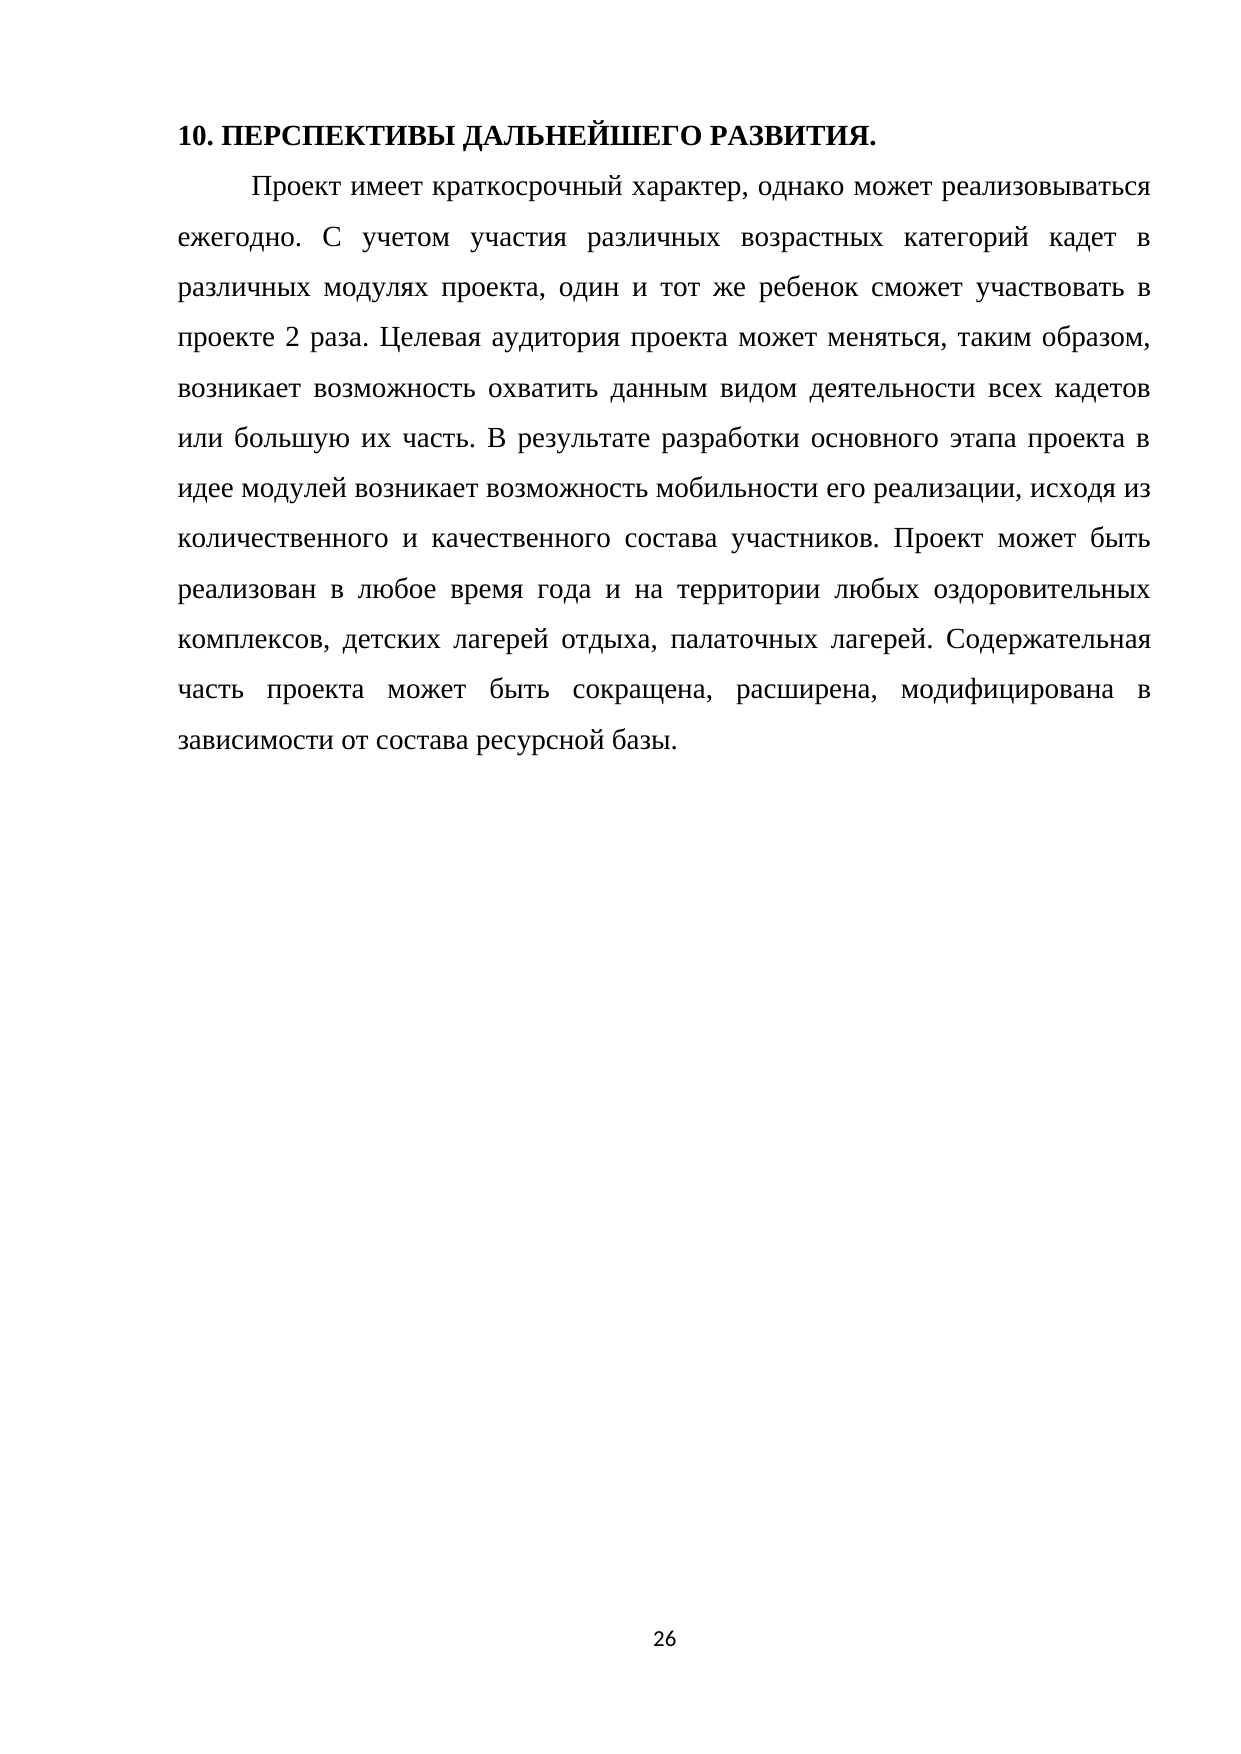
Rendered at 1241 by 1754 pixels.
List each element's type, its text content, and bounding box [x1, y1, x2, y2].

text Проект имеет краткосрочный характер, однако может реализовываться ежегодно. С учетом участия различных возрастных категорий кадет в различных модулях проекта, один и тот же ребенок сможет участвовать в проекте 2 раза. Целевая аудитория проекта может меняться, таким образом, возникает возможность охватить данным видом деятельности всех кадетов или большую их часть. В результате разработки основного этапа проекта в идее модулей возникает возможность мобильности его реализации, исходя из количественного и качественного состава участников. Проект может быть реализован в любое время года и на территории любых оздоровительных комплексов, детских лагерей отдыха, палаточных лагерей. Содержательная часть проекта может быть сокращена, расширена, модифицирована в зависимости от состава ресурсной базы. [177, 168, 1152, 755]
text 10. ПЕРСПЕКТИВЫ ДАЛЬНЕЙШЕГО РАЗВИТИЯ. [177, 118, 1152, 152]
